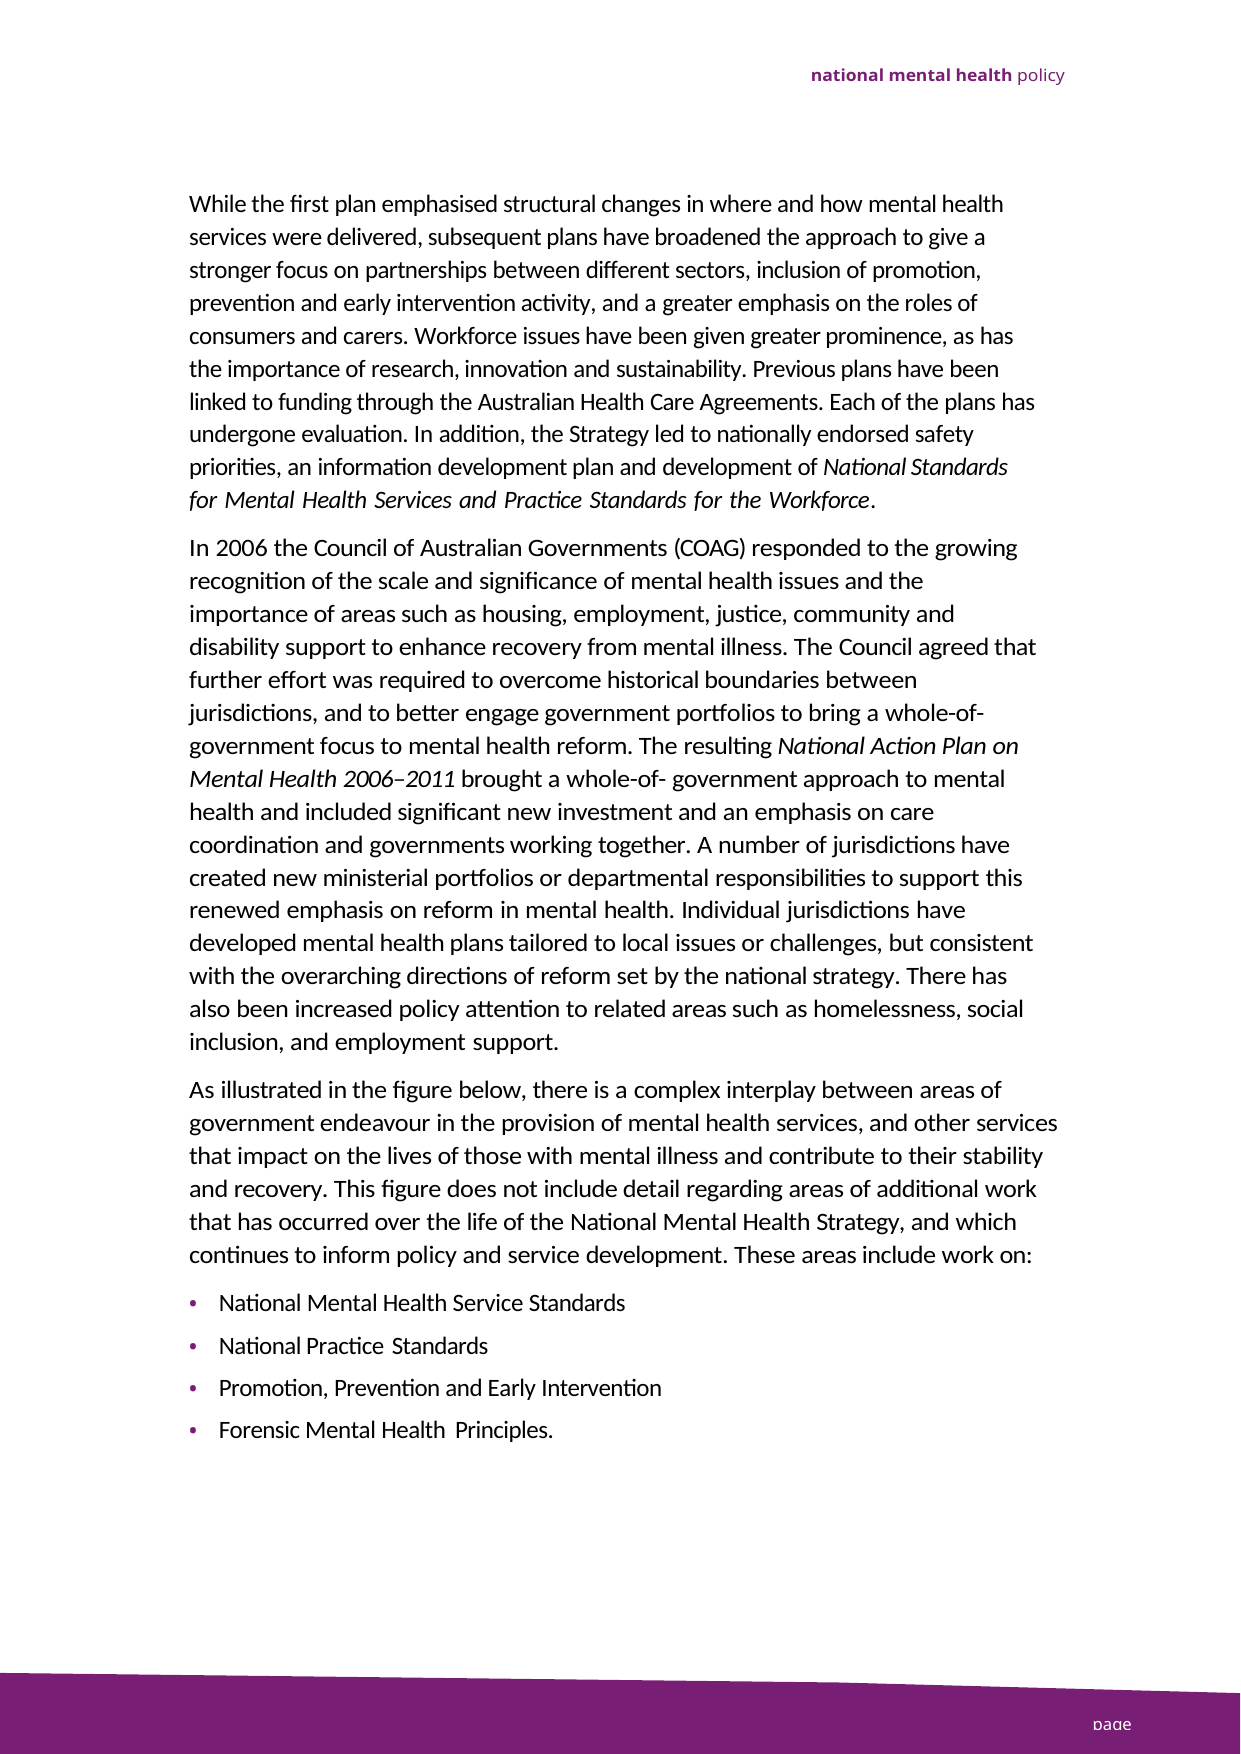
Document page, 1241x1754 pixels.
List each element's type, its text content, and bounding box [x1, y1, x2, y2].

list Promotion, Prevention and Early Intervention [189, 1372, 1107, 1403]
text While the first plan emphasised structural changes in where and how mental health services were delivered, subsequent plans have broadened the approach to give a stronger focus on partnerships between different sectors, inclusion of promotion, prevention and early intervention activity, and a greater emphasis on the roles of consumers and carers. Workforce issues have been given greater prominence, as has the importance of research, innovation and sustainability. Previous plans have been linked to funding through the Australian Health Care Agreements. Each of the plans has undergone evaluation. In addition, the Strategy led to nationally endorsed safety priorities, an information development plan and development of National Standards for Mental Health Services and Practice Standards for the Workforce. [189, 188, 1043, 515]
list National Mental Health Service Standards [189, 1287, 1107, 1318]
list Forensic Mental Health Principles. [189, 1414, 1107, 1445]
text As illustrated in the figure below, there is a complex interplay between areas of government endeavour in the provision of mental health services, and other services that impact on the lives of those with mental illness and contribute to their stability and recovery. This figure does not include detail regarding areas of additional work that has occurred over the life of the National Mental Health Strategy, and which continues to inform policy and service development. These areas include work on: [189, 1075, 1060, 1270]
text In 2006 the Council of Australian Governments (COAG) responded to the growing recognition of the scale and significance of mental health issues and the importance of areas such as housing, employment, justice, community and disability support to enhance recovery from mental illness. The Council agreed that further effort was required to overcome historical boundaries between jurisdictions, and to better engage government portfolios to bring a whole-of-government focus to mental health reform. The resulting National Action Plan on Mental Health 2006–2011 brought a whole-of- government approach to mental health and included significant new investment and an emphasis on care coordination and governments working together. A number of jurisdictions have created new ministerial portfolios or departmental responsibilities to support this renewed emphasis on reform in mental health. Individual jurisdictions have developed mental health plans tailored to local issues or challenges, but consistent with the overarching directions of reform set by the national strategy. There has also been increased policy attention to related areas such as homelessness, social inclusion, and employment support. [189, 533, 1043, 1057]
list National Practice Standards [189, 1330, 1107, 1360]
